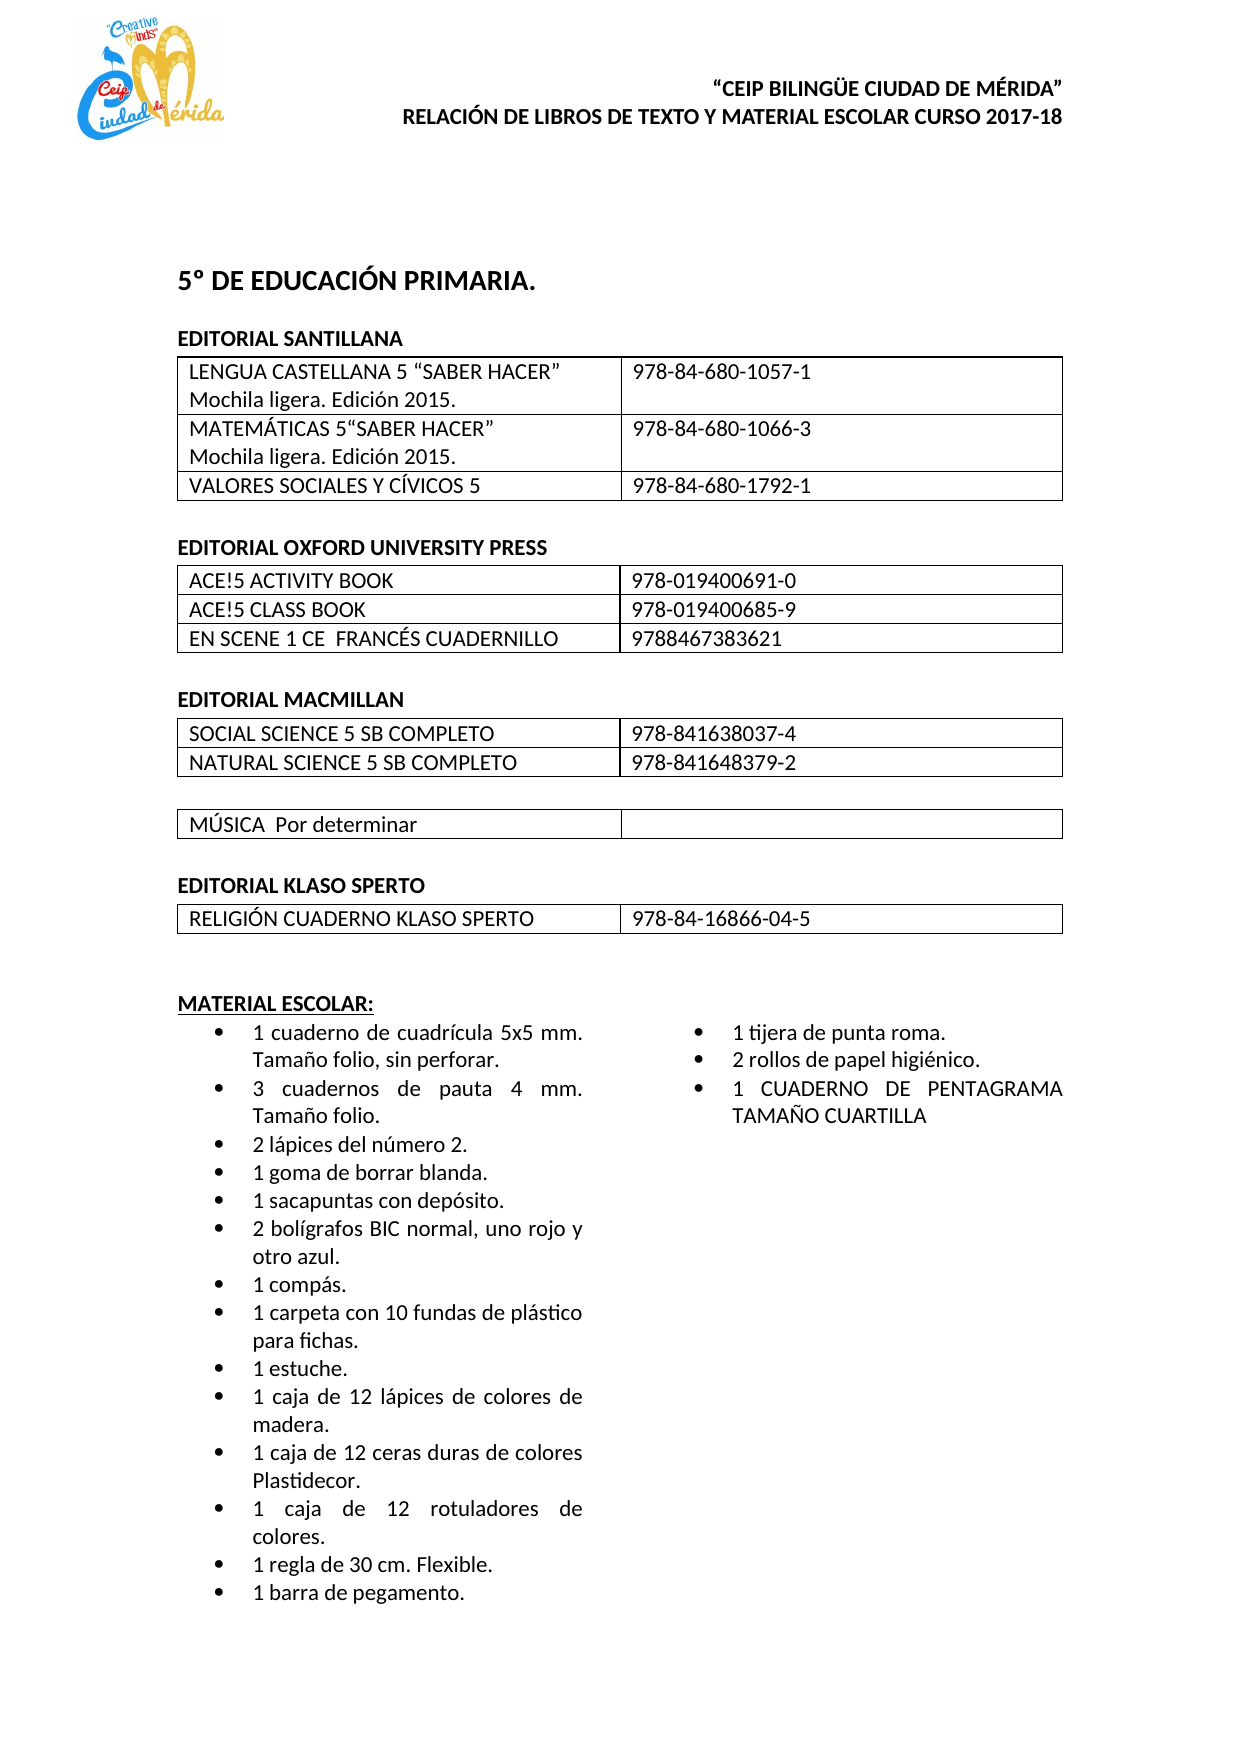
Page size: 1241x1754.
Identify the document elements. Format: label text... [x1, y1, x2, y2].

table_header RELIGIÓN CUADERNO KLASO SPERTO [178, 905, 620, 932]
list 1 CUADERNO DE PENTAGRAMA TAMAÑO CUARTILLA [694, 1074, 1063, 1130]
text EDITORIAL OXFORD UNIVERSITY PRESS [177, 533, 1063, 561]
text EDITORIAL KLASO SPERTO [177, 871, 1063, 899]
table_header ACE!5 ACTIVITY BOOK [178, 566, 619, 594]
table_cell 978-019400685-9 [621, 595, 1062, 623]
list 3 cuadernos de pauta 4 mm. Tamaño folio. [215, 1074, 583, 1130]
table_header 978-841638037-4 [621, 719, 1062, 747]
list 1 caja de 12 lápices de colores de madera. [215, 1382, 583, 1438]
list 1 carpeta con 10 fundas de plástico para fichas. [215, 1298, 583, 1354]
table_header 978-019400691-0 [621, 566, 1062, 594]
table_cell EN SCENE 1 CE FRANCÉS CUADERNILLO [178, 624, 619, 652]
list 1 goma de borrar blanda. [215, 1158, 583, 1186]
table_cell MATEMÁTICAS 5“SABER HACER” Mochila ligera. Edición 2015. [178, 415, 621, 471]
table_header [622, 810, 1062, 838]
list 1 sacapuntas con depósito. [215, 1186, 583, 1214]
text EDITORIAL MACMILLAN [177, 685, 1063, 713]
table_header 978-84-16866-04-5 [621, 905, 1062, 932]
text 5º DE EDUCACIÓN PRIMARIA. [177, 262, 1063, 298]
table_header 978-84-680-1057-1 [622, 358, 1062, 413]
table_cell 978-84-680-1792-1 [622, 472, 1062, 499]
table_cell 9788467383621 [621, 624, 1062, 652]
table_cell 978-841648379-2 [621, 748, 1062, 776]
list 1 barra de pegamento. [215, 1578, 583, 1606]
list 2 lápices del número 2. [215, 1130, 583, 1158]
list 2 rollos de papel higiénico. [694, 1046, 1063, 1074]
list 1 estuche. [215, 1354, 583, 1382]
table_header SOCIAL SCIENCE 5 SB COMPLETO [178, 719, 619, 747]
table_cell 978-84-680-1066-3 [622, 415, 1062, 471]
table_header MÚSICA Por determinar [178, 810, 621, 838]
list 1 regla de 30 cm. Flexible. [215, 1550, 583, 1578]
table_cell VALORES SOCIALES Y CÍVICOS 5 [178, 472, 621, 499]
picture [77, 12, 224, 151]
table_cell ACE!5 CLASS BOOK [178, 595, 619, 623]
text MATERIAL ESCOLAR: [177, 989, 1063, 1018]
list 1 compás. [215, 1270, 583, 1298]
list 1 cuaderno de cuadrícula 5x5 mm. Tamaño folio, sin perforar. [215, 1018, 583, 1074]
list 1 caja de 12 ceras duras de colores Plastidecor. [215, 1438, 583, 1494]
list 1 caja de 12 rotuladores de colores. [215, 1494, 583, 1550]
list 2 bolígrafos BIC normal, uno rojo y otro azul. [215, 1214, 583, 1270]
text EDITORIAL SANTILLANA [177, 324, 1063, 352]
list 1 tijera de punta roma. [694, 1018, 1063, 1046]
table_cell NATURAL SCIENCE 5 SB COMPLETO [178, 748, 619, 776]
table_header LENGUA CASTELLANA 5 “SABER HACER” Mochila ligera. Edición 2015. [178, 358, 621, 413]
